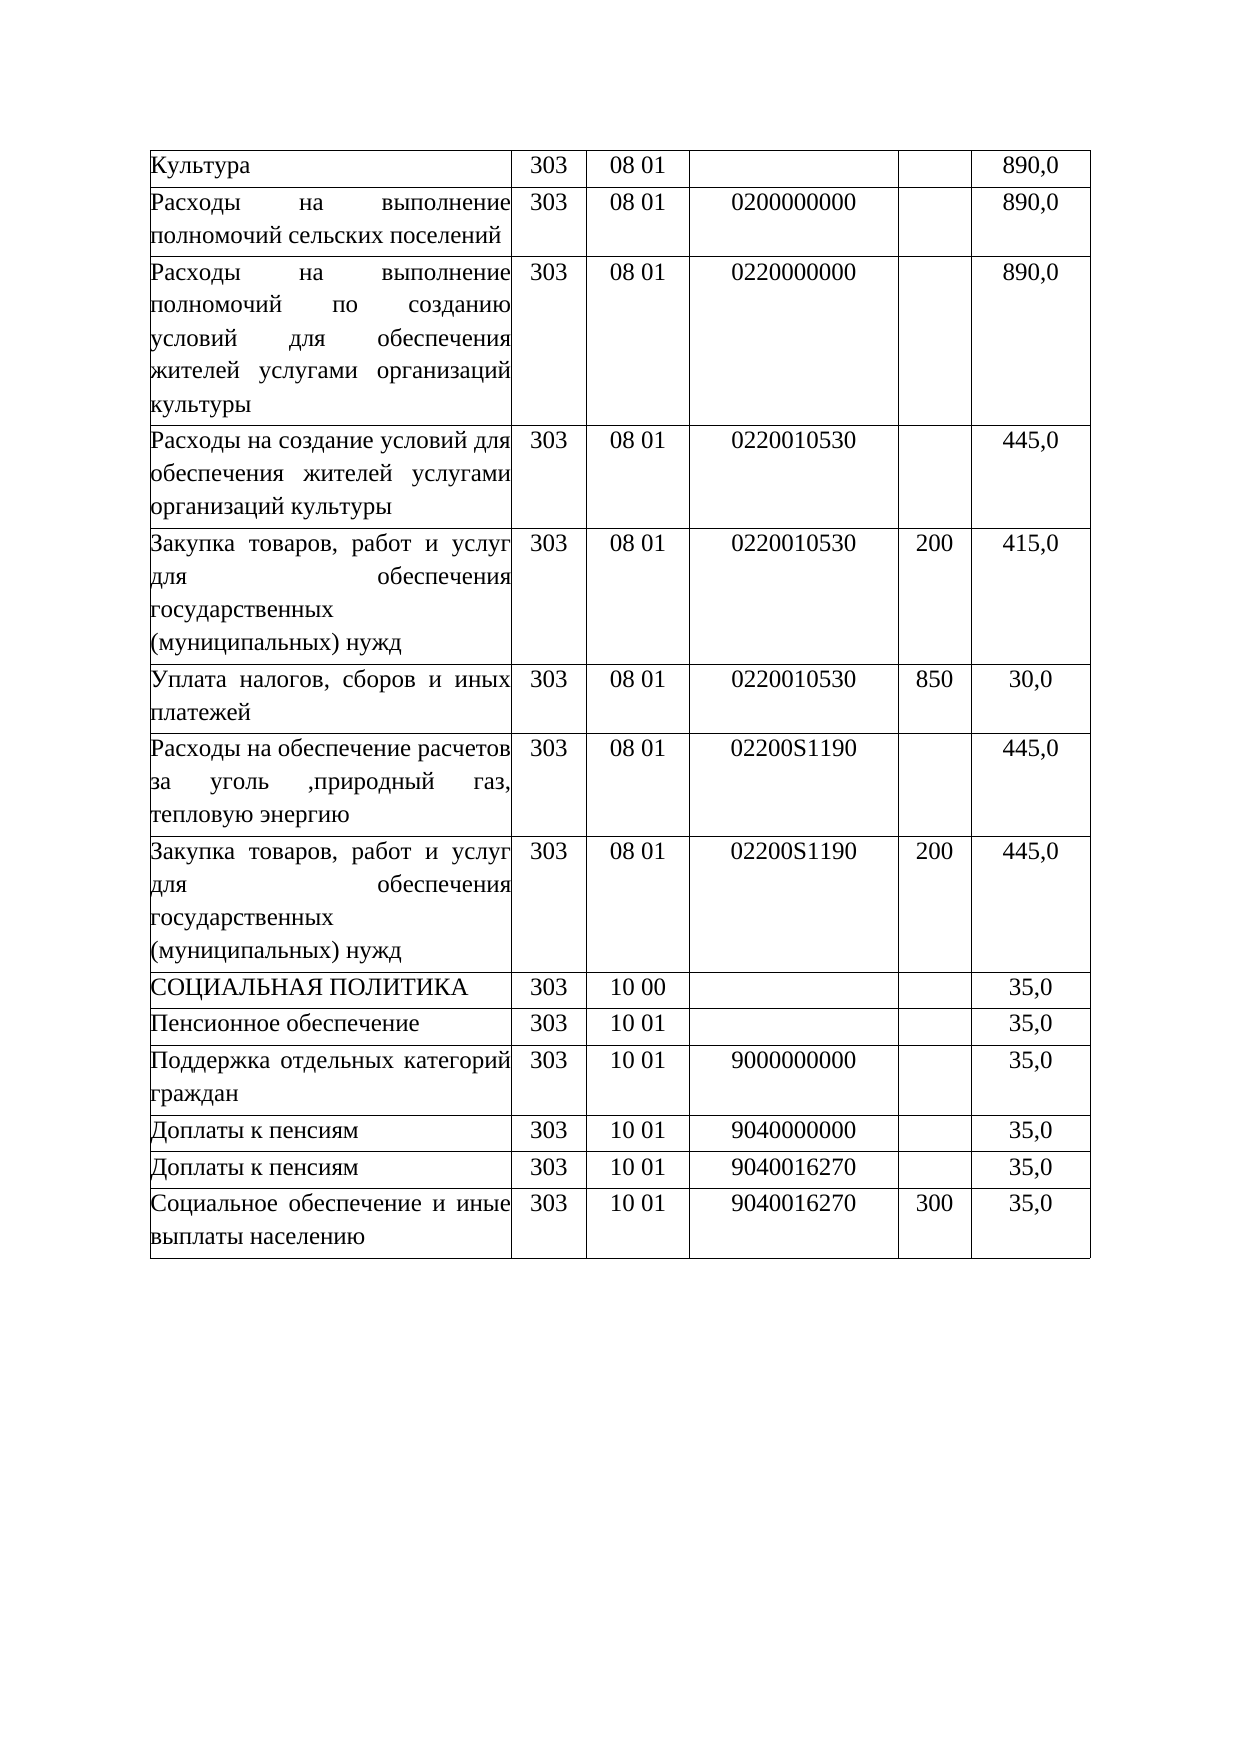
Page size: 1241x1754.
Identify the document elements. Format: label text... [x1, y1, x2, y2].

table_cell 303 [512, 1152, 586, 1188]
table_cell 890,0 [972, 188, 1090, 256]
table_cell 02200S1190 [690, 837, 898, 972]
table_cell 08 01 [587, 426, 689, 528]
table_cell 02200S1190 [690, 734, 898, 836]
table_cell [899, 188, 971, 256]
table_cell 10 01 [587, 1189, 689, 1258]
table_cell 9000000000 [690, 1046, 898, 1115]
table_cell [899, 1116, 971, 1151]
table_cell Закупка товаров, работ и услуг для обеспечения государственных (муниципальных) нужд [151, 837, 511, 972]
table_cell 890,0 [972, 257, 1090, 425]
table_cell 35,0 [972, 1116, 1090, 1151]
table_cell Социальное обеспечение и иные выплаты населению [151, 1189, 511, 1258]
table_cell 08 01 [587, 665, 689, 733]
table_cell 9040016270 [690, 1189, 898, 1258]
table_cell 0220010530 [690, 665, 898, 733]
table_cell 445,0 [972, 837, 1090, 972]
table_cell 35,0 [972, 1046, 1090, 1115]
table_cell 303 [512, 973, 586, 1008]
table_cell 303 [512, 665, 586, 733]
table_cell 303 [512, 1009, 586, 1045]
table_cell 08 01 [587, 734, 689, 836]
table_cell 08 01 [587, 188, 689, 256]
table_cell 35,0 [972, 1152, 1090, 1188]
table_cell 303 [512, 426, 586, 528]
table_cell 303 [512, 734, 586, 836]
table_cell [899, 426, 971, 528]
table_cell 850 [899, 665, 971, 733]
table_cell 10 01 [587, 1009, 689, 1045]
table_cell СОЦИАЛЬНАЯ ПОЛИТИКА [151, 973, 511, 1008]
table_cell Расходы на выполнение полномочий по созданию условий для обеспечения жителей услугами организаций культуры [151, 257, 511, 425]
table_cell [899, 1152, 971, 1188]
table_cell 300 [899, 1189, 971, 1258]
table_cell Расходы на обеспечение расчетов за уголь ,природный газ, тепловую энергию [151, 734, 511, 836]
table_cell [899, 734, 971, 836]
table_cell 303 [512, 257, 586, 425]
table_cell 10 00 [587, 973, 689, 1008]
table_cell 08 01 [587, 837, 689, 972]
table_cell [690, 151, 898, 187]
table_cell 0220010530 [690, 426, 898, 528]
table_cell 0200000000 [690, 188, 898, 256]
table_cell 08 01 [587, 257, 689, 425]
table_cell 35,0 [972, 973, 1090, 1008]
table_cell 200 [899, 529, 971, 663]
table_cell [690, 973, 898, 1008]
table_cell Доплаты к пенсиям [151, 1116, 511, 1151]
table_cell [899, 1046, 971, 1115]
table_cell 303 [512, 151, 586, 187]
table_cell Уплата налогов, сборов и иных платежей [151, 665, 511, 733]
table_cell 35,0 [972, 1189, 1090, 1258]
table_cell [899, 1009, 971, 1045]
table_cell 10 01 [587, 1116, 689, 1151]
table_cell 10 01 [587, 1046, 689, 1115]
table_cell Поддержка отдельных категорий граждан [151, 1046, 511, 1115]
table_cell Закупка товаров, работ и услуг для обеспечения государственных (муниципальных) нужд [151, 529, 511, 663]
table_cell [899, 257, 971, 425]
table_cell 890,0 [972, 151, 1090, 187]
table_cell 303 [512, 1189, 586, 1258]
table_cell Пенсионное обеспечение [151, 1009, 511, 1045]
table_cell [690, 1009, 898, 1045]
table_cell 200 [899, 837, 971, 972]
table_cell Расходы на выполнение полномочий сельских поселений [151, 188, 511, 256]
table_cell Культура [151, 151, 511, 187]
table_cell 35,0 [972, 1009, 1090, 1045]
table_cell 10 01 [587, 1152, 689, 1188]
table_cell 08 01 [587, 529, 689, 663]
table_cell 303 [512, 529, 586, 663]
table_cell 0220000000 [690, 257, 898, 425]
table_cell 445,0 [972, 734, 1090, 836]
table_cell [899, 151, 971, 187]
table_cell 08 01 [587, 151, 689, 187]
table_cell 303 [512, 837, 586, 972]
table_cell 9040016270 [690, 1152, 898, 1188]
table_cell [899, 973, 971, 1008]
table_cell 303 [512, 1046, 586, 1115]
table_cell Расходы на создание условий для обеспечения жителей услугами организаций культуры [151, 426, 511, 528]
table_cell 9040000000 [690, 1116, 898, 1151]
table_cell 303 [512, 188, 586, 256]
table_cell 30,0 [972, 665, 1090, 733]
table_cell 445,0 [972, 426, 1090, 528]
table_cell 0220010530 [690, 529, 898, 663]
table_cell 415,0 [972, 529, 1090, 663]
table_cell Доплаты к пенсиям [151, 1152, 511, 1188]
table_cell 303 [512, 1116, 586, 1151]
